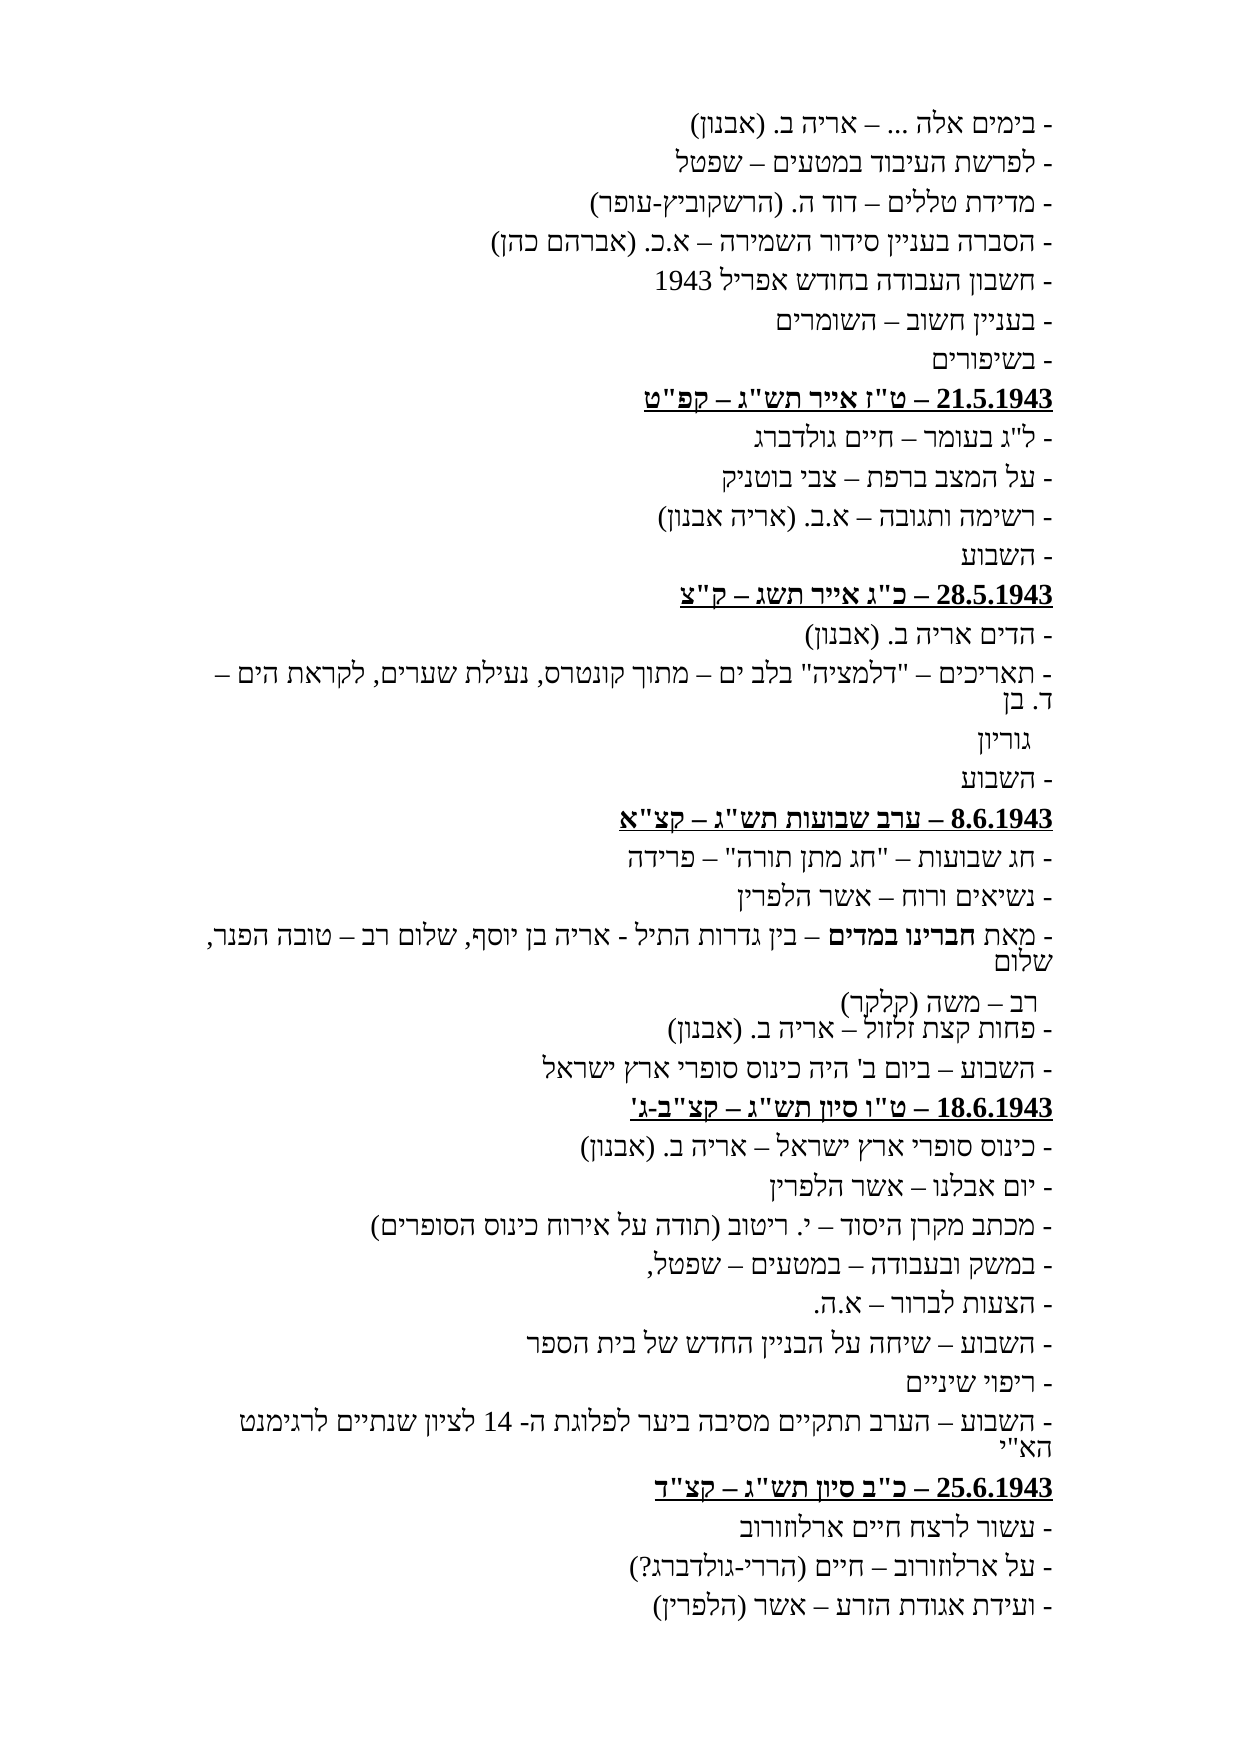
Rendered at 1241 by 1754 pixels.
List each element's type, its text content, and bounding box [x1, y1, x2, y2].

text - נשיאים ורוח – אשר הלפרין [187, 885, 1053, 912]
text - השבוע – הערב תתקיים מסיבה ביער לפלוגת ה- 14 לציון שנתיים לרגימנט הא"י [187, 1410, 1053, 1464]
text גוריון [187, 728, 1053, 755]
text - לפרשת העיבוד במטעים – שפטל [187, 151, 1053, 178]
text 25.6.1943 – כ"ב סיון תש"ג – קצ"ד [187, 1476, 1053, 1503]
text - על המצב ברפת – צבי בוטניק [187, 466, 1053, 492]
text - יום אבלנו – אשר הלפרין [187, 1174, 1053, 1201]
text - ועידת אגודת הזרע – אשר (הלפרין) [187, 1594, 1053, 1621]
text - עשור לרצח חיים ארלוזורוב [187, 1516, 1053, 1542]
text - במשק ובעבודה – במטעים – שפטל, [187, 1253, 1053, 1280]
text - מדידת טללים – דוד ה. (הרשקוביץ-עופר) [187, 191, 1053, 217]
text - השבוע [187, 544, 1053, 571]
text - ל"ג בעומר – חיים גולדברג [187, 426, 1053, 453]
text - רשימה ותגובה – א.ב. (אריה אבנון) [187, 505, 1053, 532]
text - השבוע [187, 767, 1053, 794]
text 18.6.1943 – ט"ו סיון תש"ג – קצ"ב-ג' [187, 1096, 1053, 1123]
text - חג שבועות – "חג מתן תורה" – פרידה [187, 846, 1053, 873]
text - מכתב מקרן היסוד – י. ריטוב (תודה על אירוח כינוס הסופרים) [187, 1214, 1053, 1241]
text - כינוס סופרי ארץ ישראל – אריה ב. (אבנון) [187, 1135, 1053, 1162]
text - על ארלוזורוב – חיים (הררי-גולדברג?) [187, 1555, 1053, 1582]
text - מאת חברינו במדים – בין גדרות התיל - אריה בן יוסף, שלום רב – טובה הפנר, שלום [187, 924, 1053, 978]
text - חשבון העבודה בחודש אפריל 1943 [187, 269, 1053, 296]
text - בימים אלה ... – אריה ב. (אבנון) [187, 112, 1053, 139]
text 8.6.1943 – ערב שבועות תש"ג – קצ"א [187, 807, 1053, 833]
text 21.5.1943 – ט"ז אייר תש"ג – קפ"ט [187, 387, 1053, 414]
text - בשיפורים [187, 348, 1053, 374]
text 28.5.1943 – כ"ג אייר תשג – ק"צ [187, 583, 1053, 610]
text - הסברה בעניין סידור השמירה – א.כ. (אברהם כהן) [187, 230, 1053, 257]
text - השבוע – שיחה על הבניין החדש של בית הספר [187, 1332, 1053, 1358]
text - הצעות לברור – א.ה. [187, 1292, 1053, 1319]
text - בעניין חשוב – השומרים [187, 308, 1053, 335]
text - תאריכים – "דלמציה" בלב ים – מתוך קונטרס, נעילת שערים, לקראת הים – ד. בן [187, 662, 1053, 716]
text - הדים אריה ב. (אבנון) [187, 623, 1053, 649]
text רב – משה (קלקר) - פחות קצת זלזול – אריה ב. (אבנון) [187, 991, 1053, 1044]
text - ריפוי שיניים [187, 1371, 1053, 1398]
text - השבוע – ביום ב' היה כינוס סופרי ארץ ישראל [187, 1057, 1053, 1083]
